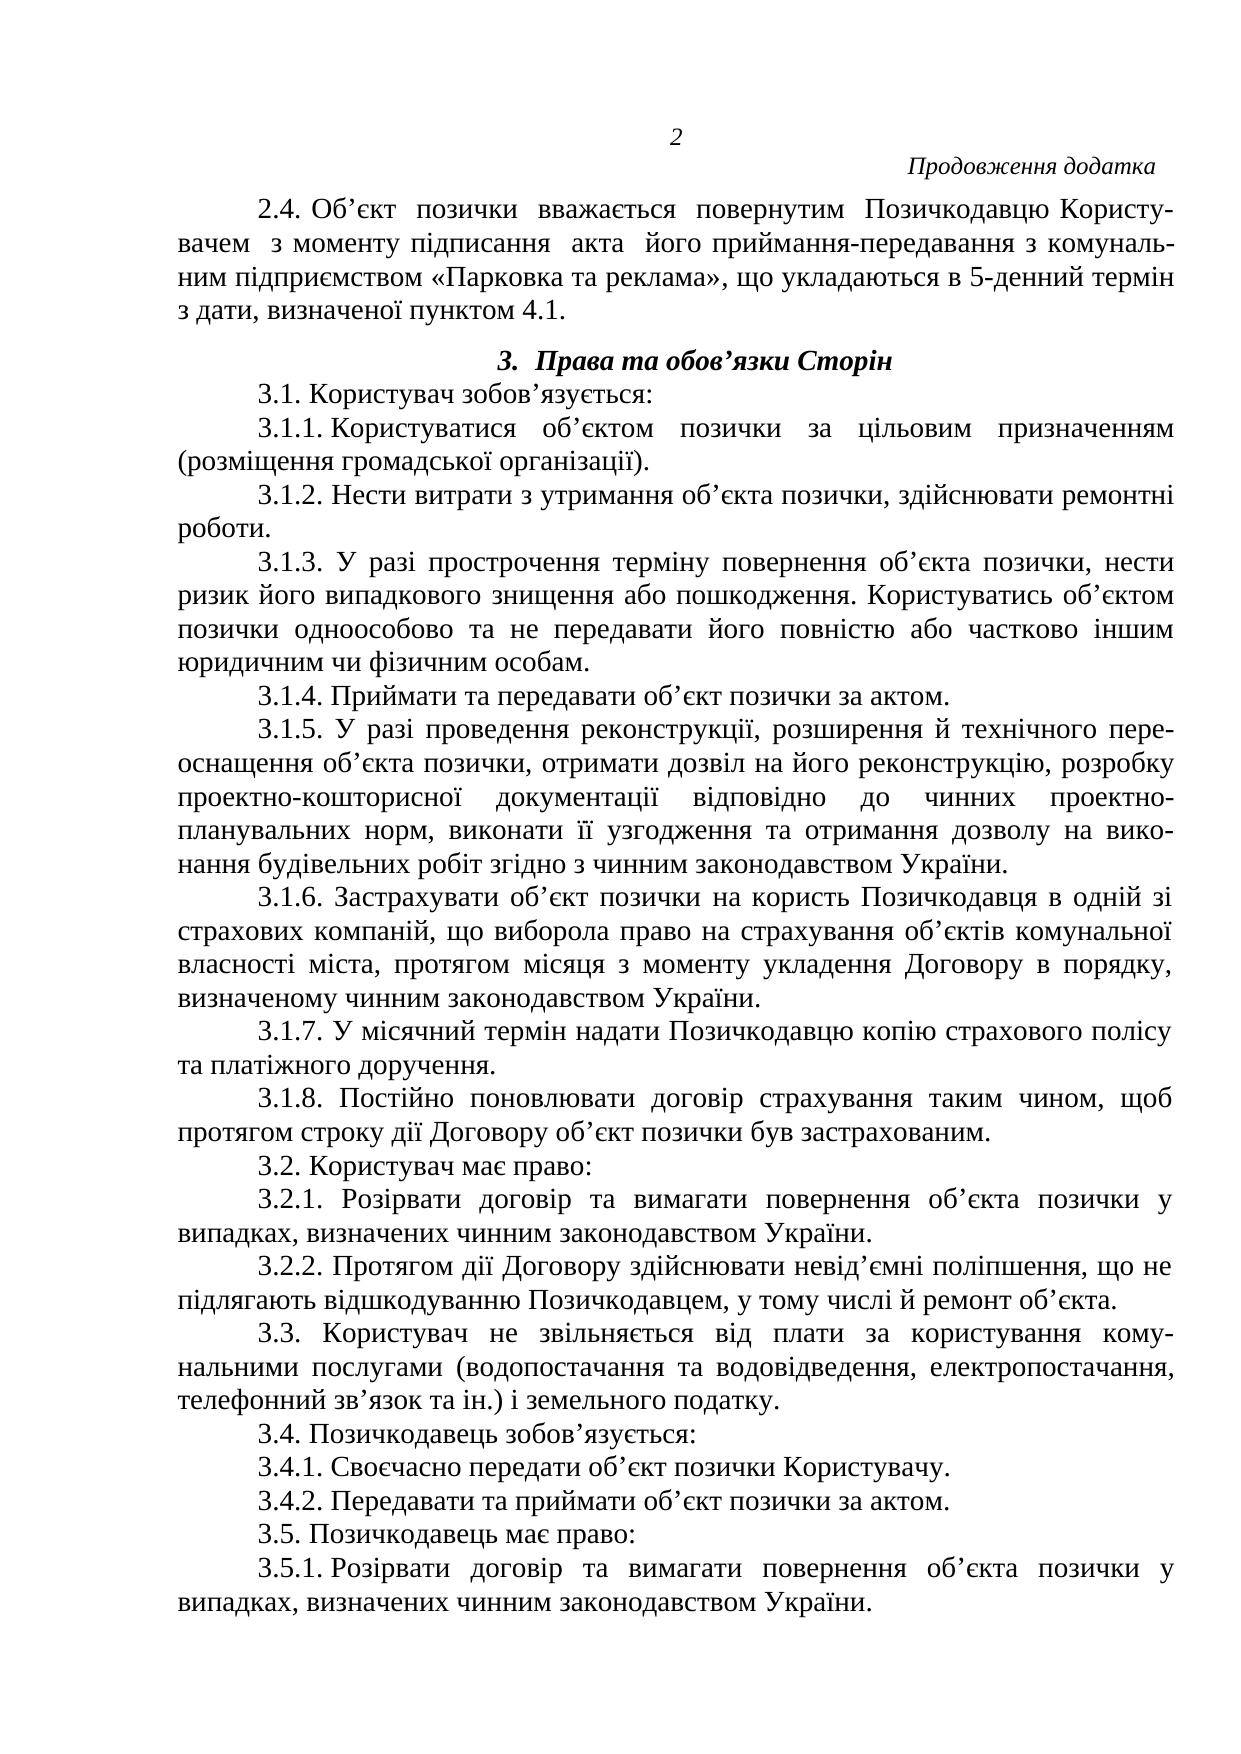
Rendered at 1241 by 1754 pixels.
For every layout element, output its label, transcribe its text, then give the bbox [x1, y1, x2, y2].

text 3.1.3. У разі прострочення терміну повернення об’єкта позички, нести ризик його випадкового знищення або пошкодження. Користуватись об’єктом позички одноособово та не передавати його повністю або частково іншим юридичним чи фізичним особам. [177, 544, 1175, 678]
text 3.1.4. Приймати та передавати об’єкт позички за актом. [177, 678, 1175, 712]
text Продовження додатка [177, 151, 1175, 180]
text 3.2.2. Протягом дії Договору здійснювати невід’ємні поліпшення, що не підлягають відшкодуванню Позичкодавцем, у тому числі й ремонт об’єкта. [177, 1248, 1173, 1315]
text 3.5. Позичкодавець має право: [177, 1517, 1175, 1550]
text 3.1.2. Нести витрати з утримання об’єкта позички, здійснювати ремонтні роботи. [177, 477, 1175, 544]
text 3.1.5. У разі проведення реконструкції, розширення й технічного пере-оснащення об’єкта позички, отримати дозвіл на його реконструкцію, розробку проектно-кошторисної документації відповідно до чинних проектно-планувальних норм, виконати її узгодження та отримання дозволу на вико-нання будівельних робіт згідно з чинним законодавством України. [177, 712, 1175, 879]
text 2 [177, 122, 1175, 151]
text 3.2. Користувач має право: [177, 1148, 1173, 1181]
text 3.1.1. Користуватися об’єктом позички за цільовим призначенням (розміщення громадської організації). [177, 410, 1175, 477]
list Права та обов’язки Сторін [215, 343, 1175, 376]
text 3.3. Користувач не звільняється від плати за користування кому-нальними послугами (водопостачання та водовідведення, електропостачання, телефонний зв’язок та ін.) і земельного податку. [177, 1315, 1175, 1416]
text 3.5.1. Розірвати договір та вимагати повернення об’єкта позички у випадках, визначених чинним законодавством України. [177, 1550, 1175, 1617]
text 3.4. Позичкодавець зобов’язується: [177, 1416, 1175, 1449]
text 3.4.1. Своєчасно передати об’єкт позички Користувачу. [177, 1449, 1175, 1483]
text 3.1. Користувач зобов’язується: [177, 376, 1175, 410]
text 3.1.8. Постійно поновлювати договір страхування таким чином, щоб протягом строку дії Договору об’єкт позички був застрахованим. [177, 1081, 1173, 1148]
text 3.1.6. Застрахувати об’єкт позички на користь Позичкодавця в одній зі страхових компаній, що виборола право на страхування об’єктів комунальної власності міста, протягом місяця з моменту укладення Договору в порядку, визначеному чинним законодавством України. [177, 879, 1173, 1013]
text 3.2.1. Розірвати договір та вимагати повернення об’єкта позички у випадках, визначених чинним законодавством України. [177, 1181, 1173, 1248]
text 2.4. Об’єкт позички вважається повернутим Позичкодавцю Користу-вачем з моменту підписання акта його приймання-передавання з комуналь-ним підприємством «Парковка та реклама», що укладаються в 5-денний термін з дати, визначеної пунктом 4.1. [177, 192, 1175, 326]
text 3.4.2. Передавати та приймати об’єкт позички за актом. [177, 1483, 1175, 1517]
text 3.1.7. У місячний термін надати Позичкодавцю копію страхового полісу та платіжного доручення. [177, 1013, 1173, 1081]
